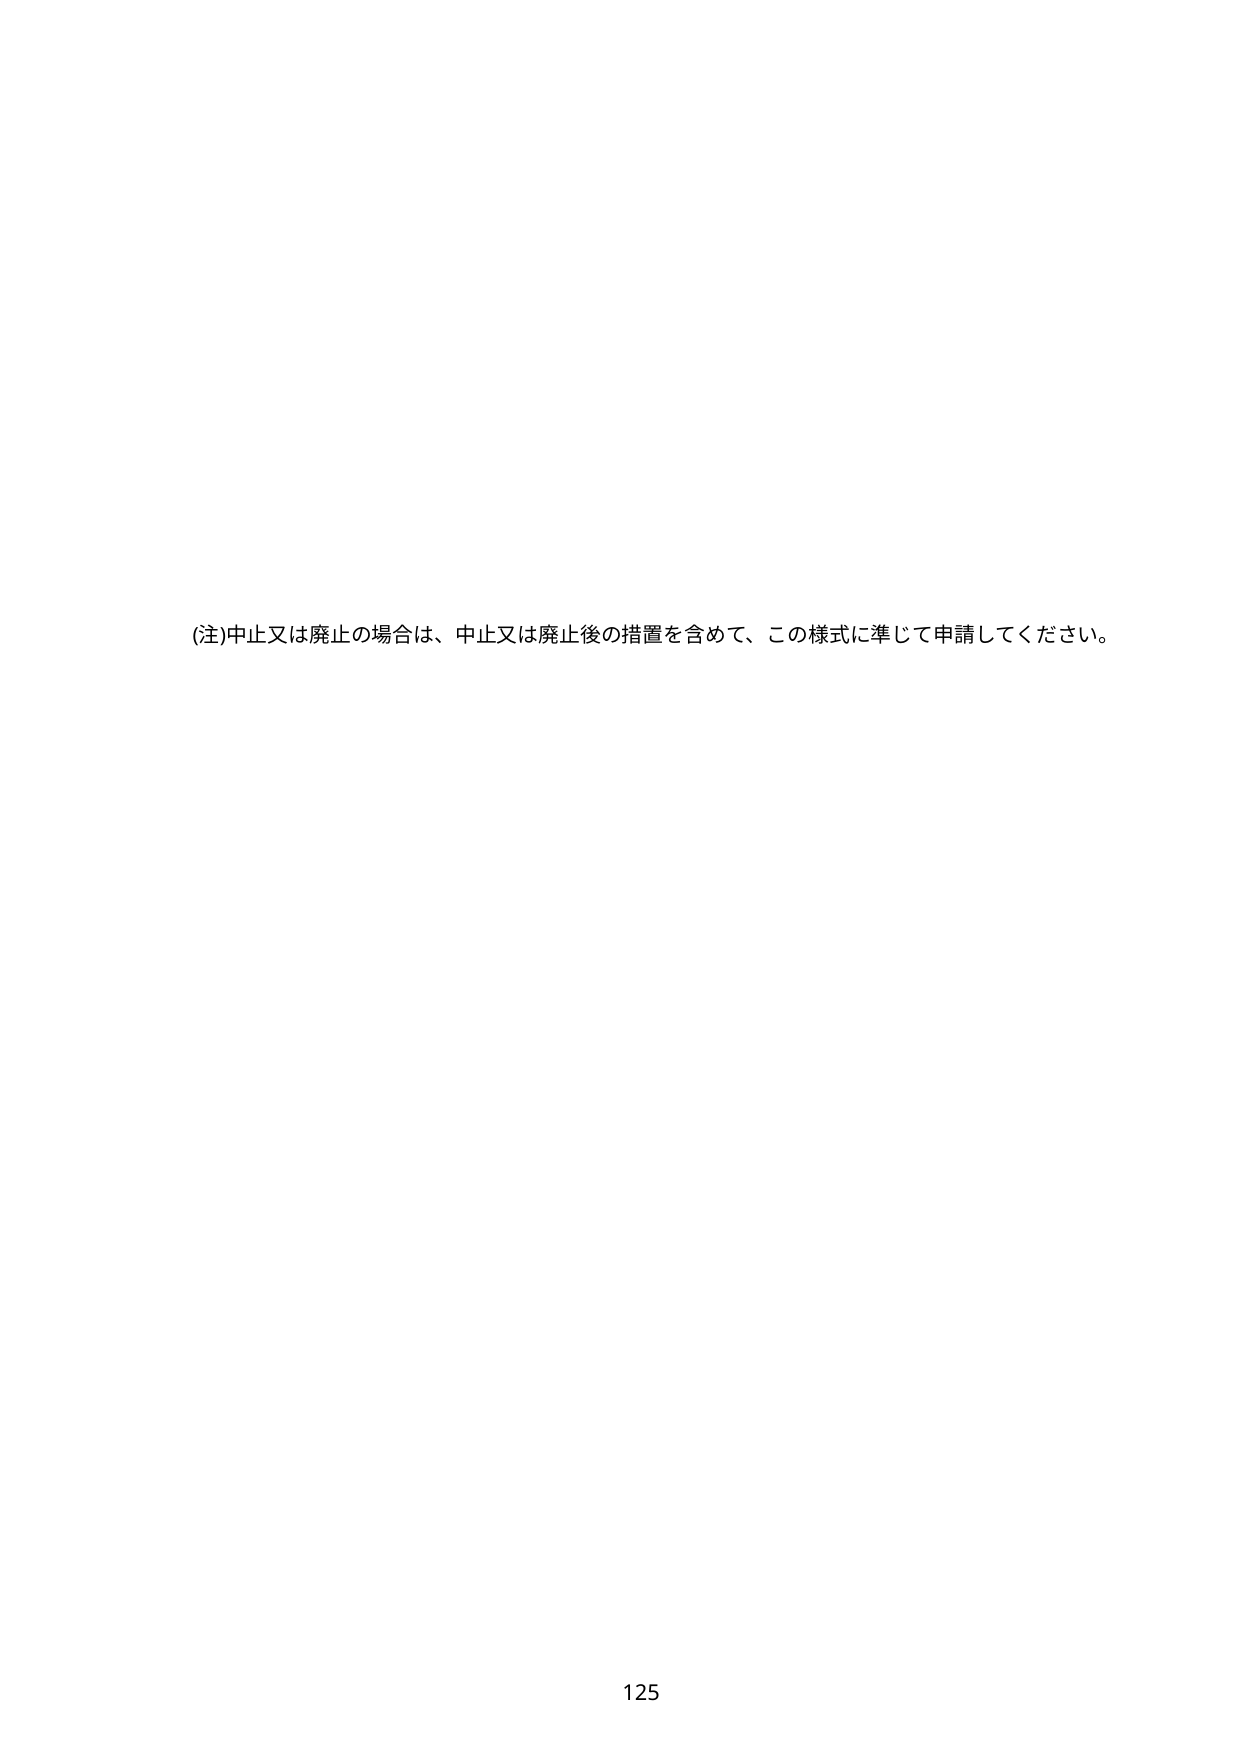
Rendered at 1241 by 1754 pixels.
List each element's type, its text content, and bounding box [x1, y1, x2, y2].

text (注)中止又は廃止の場合は、中止又は廃止後の措置を含めて、この様式に準じて申請してください。 [169, 614, 1134, 652]
